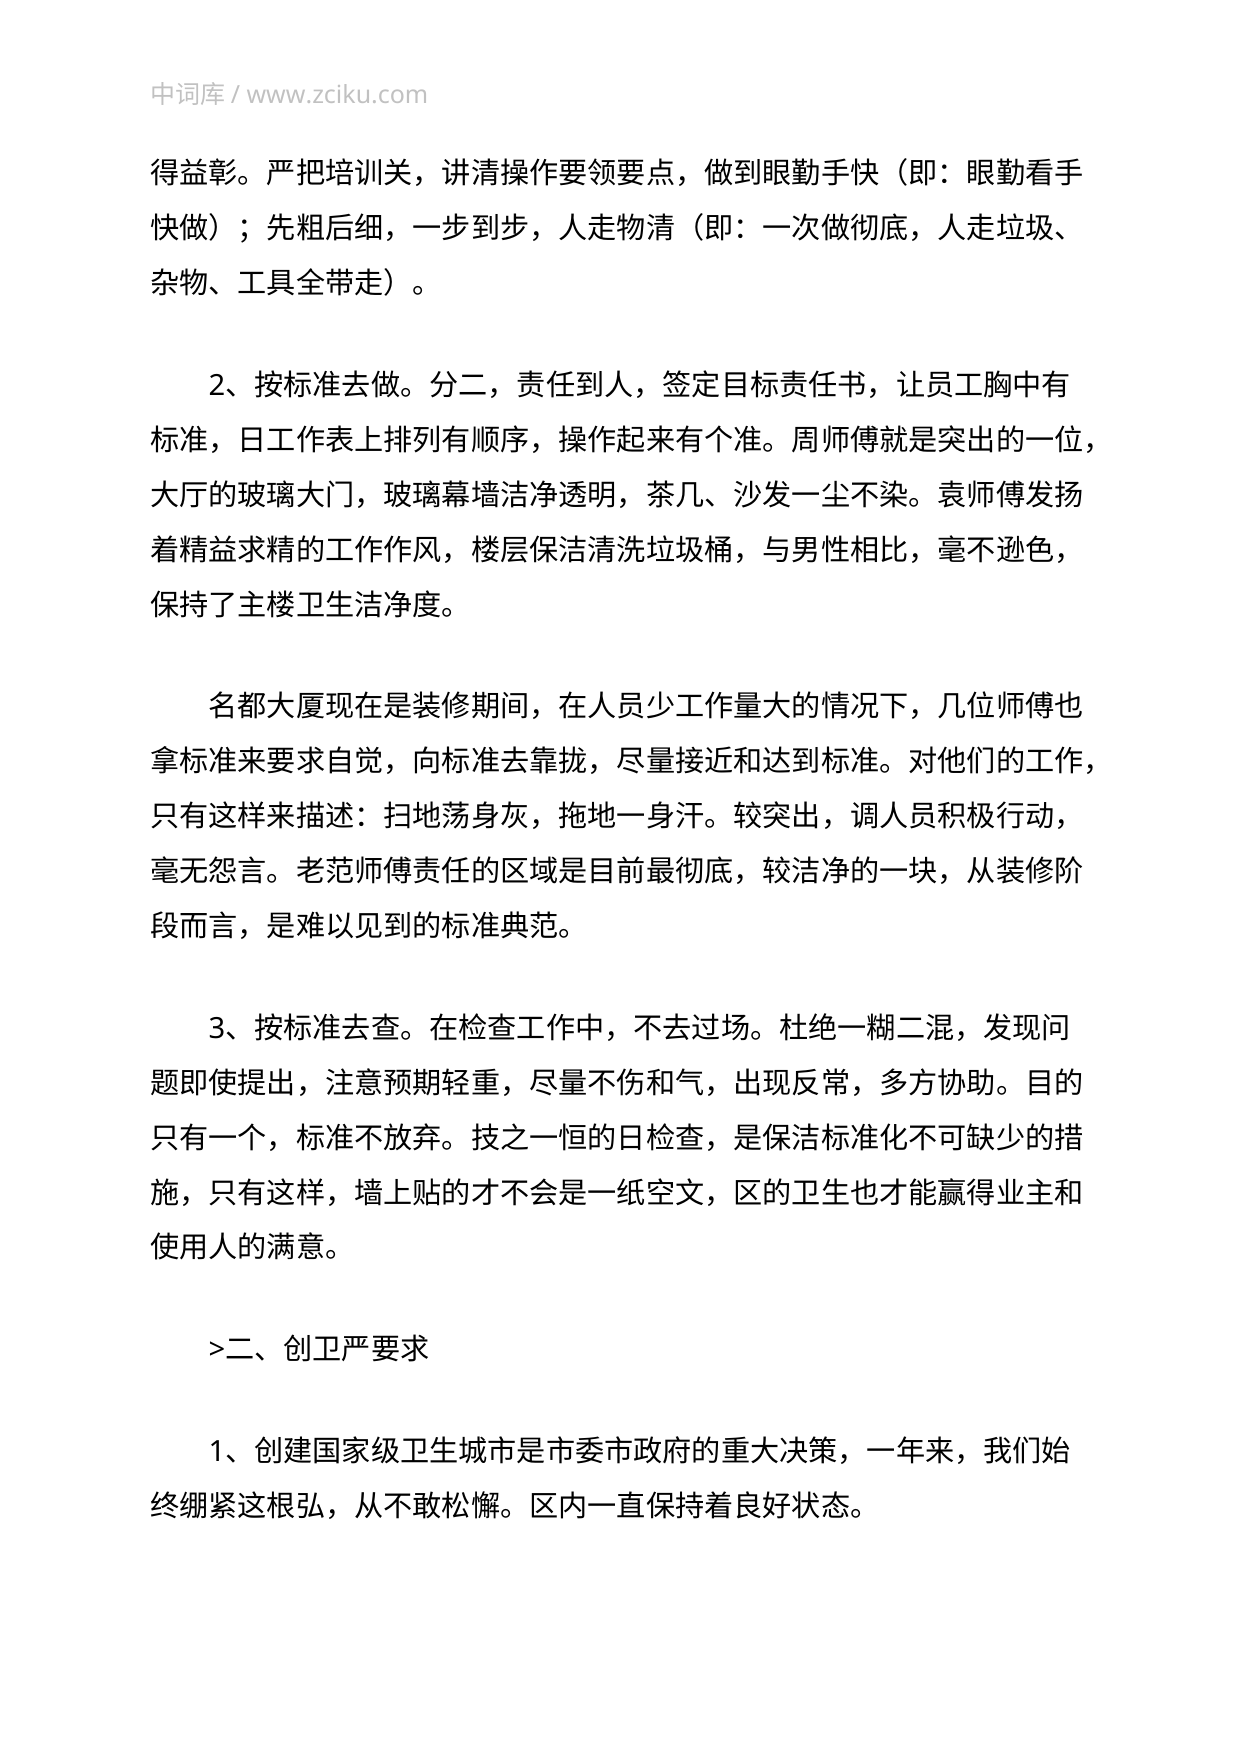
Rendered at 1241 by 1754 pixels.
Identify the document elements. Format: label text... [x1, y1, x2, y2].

text 3、按标准去查。在检查工作中，不去过场。杜绝一糊二混，发现问题即使提出，注意预期轻重，尽量不伤和气，出现反常，多方协助。目的只有一个，标准不放弃。技之一恒的日检查，是保洁标准化不可缺少的措施，只有这样，墙上贴的才不会是一纸空文，区的卫生也才能赢得业主和使用人的满意。 [150, 1004, 1090, 1266]
text >二、创卫严要求 [150, 1326, 1090, 1368]
text 2、按标准去做。分二，责任到人，签定目标责任书，让员工胸中有标准，日工作表上排列有顺序，操作起来有个准。周师傅就是突出的一位，大厅的玻璃大门，玻璃幕墙洁净透明，茶几、沙发一尘不染。袁师傅发扬着精益求精的工作作风，楼层保洁清洗垃圾桶，与男性相比，毫不逊色，保持了主楼卫生洁净度。 [150, 362, 1090, 623]
text 1、创建国家级卫生城市是市委市政府的重大决策，一年来，我们始终绷紧这根弘，从不敢松懈。区内一直保持着良好状态。 [150, 1428, 1090, 1525]
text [150, 150, 1090, 302]
text 名都大厦现在是装修期间，在人员少工作量大的情况下，几位师傅也拿标准来要求自觉，向标准去靠拢，尽量接近和达到标准。对他们的工作，只有这样来描述：扫地荡身灰，拖地一身汗。较突出，调人员积极行动，毫无怨言。老范师傅责任的区域是目前最彻底，较洁净的一块，从装修阶段而言，是难以见到的标准典范。 [150, 683, 1090, 945]
